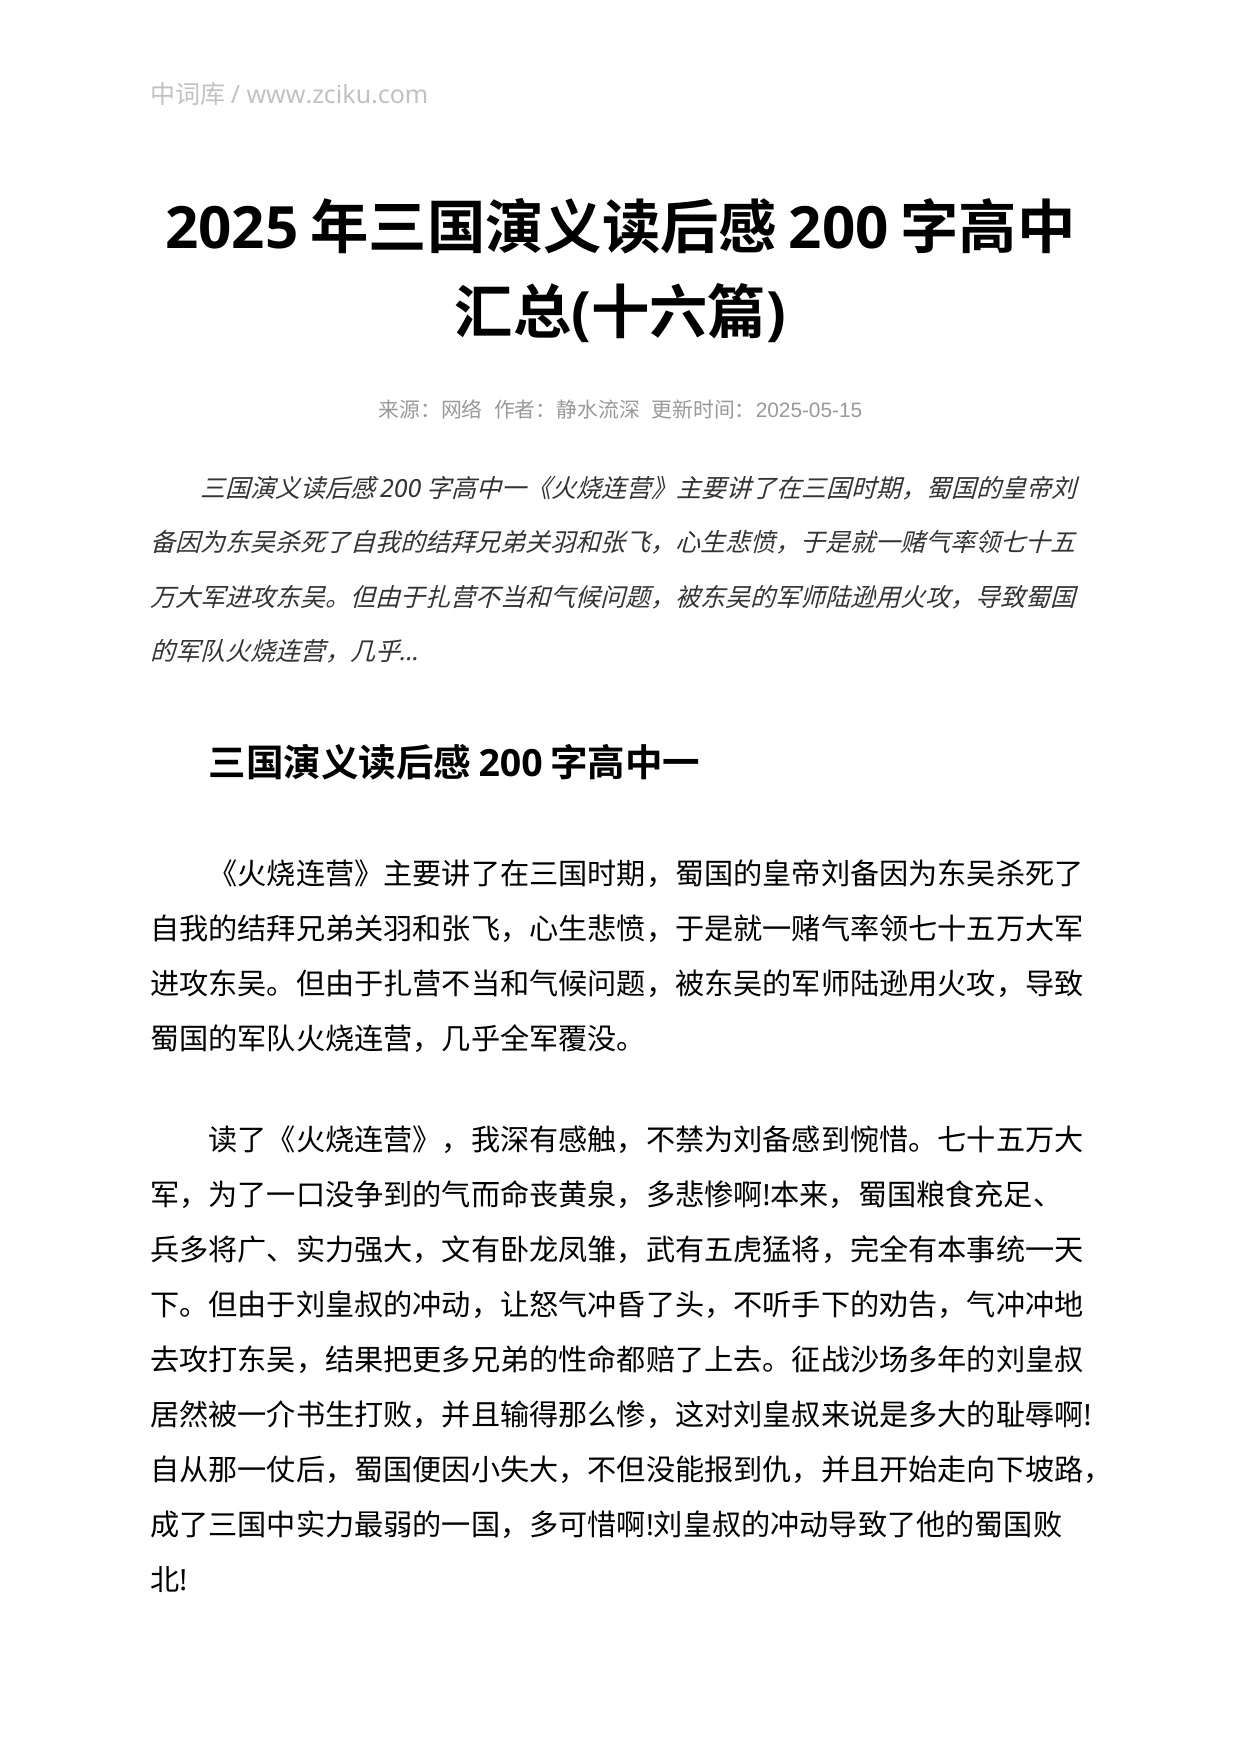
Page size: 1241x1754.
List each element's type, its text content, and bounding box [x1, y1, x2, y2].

text 读了《火烧连营》，我深有感触，不禁为刘备感到惋惜。七十五万大军，为了一口没争到的气而命丧黄泉，多悲惨啊!本来，蜀国粮食充足、兵多将广、实力强大，文有卧龙凤雏，武有五虎猛将，完全有本事统一天下。但由于刘皇叔的冲动，让怒气冲昏了头，不听手下的劝告，气冲冲地去攻打东吴，结果把更多兄弟的性命都赔了上去。征战沙场多年的刘皇叔居然被一介书生打败，并且输得那么惨，这对刘皇叔来说是多大的耻辱啊!自从那一仗后，蜀国便因小失大，不但没能报到仇，并且开始走向下坡路，成了三国中实力最弱的一国，多可惜啊!刘皇叔的冲动导致了他的蜀国败北! [150, 1117, 1090, 1599]
text 来源：网络 作者：静水流深 更新时间：2025-05-15 [150, 398, 1090, 422]
text 三国演义读后感200字高中一《火烧连营》主要讲了在三国时期，蜀国的皇帝刘备因为东吴杀死了自我的结拜兄弟关羽和张飞，心生悲愤，于是就一赌气率领七十五万大军进攻东吴。但由于扎营不当和气候问题，被东吴的军师陆逊用火攻，导致蜀国的军队火烧连营，几乎... [150, 468, 1090, 668]
subtitle 2025年三国演义读后感200字高中汇总(十六篇) [150, 181, 1090, 351]
text 《火烧连营》主要讲了在三国时期，蜀国的皇帝刘备因为东吴杀死了自我的结拜兄弟关羽和张飞，心生悲愤，于是就一赌气率领七十五万大军进攻东吴。但由于扎营不当和气候问题，被东吴的军师陆逊用火攻，导致蜀国的军队火烧连营，几乎全军覆没。 [150, 851, 1090, 1057]
text 三国演义读后感200字高中一 [150, 733, 1090, 787]
